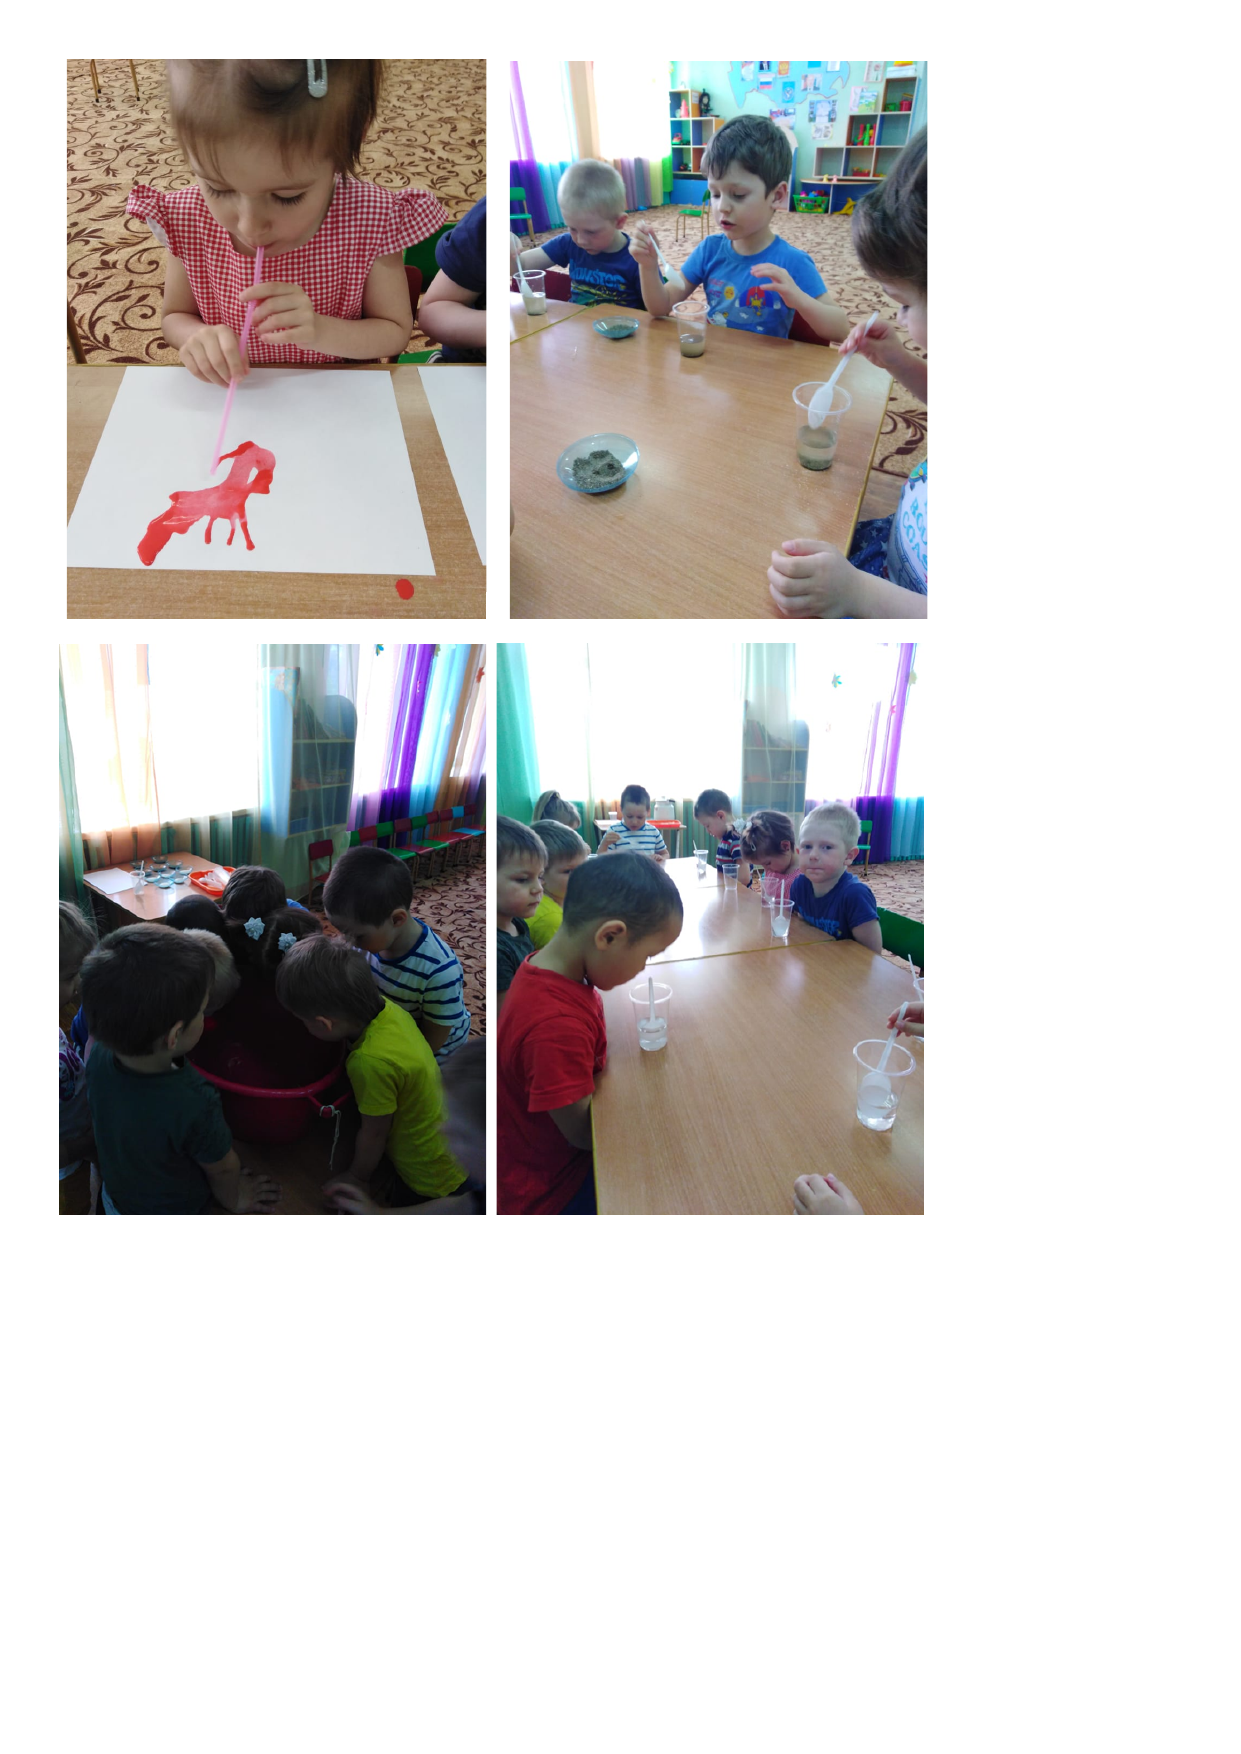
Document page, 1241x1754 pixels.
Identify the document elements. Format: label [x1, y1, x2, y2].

picture [66, 59, 487, 619]
picture [496, 643, 924, 1215]
picture [509, 61, 928, 619]
picture [59, 644, 487, 1215]
